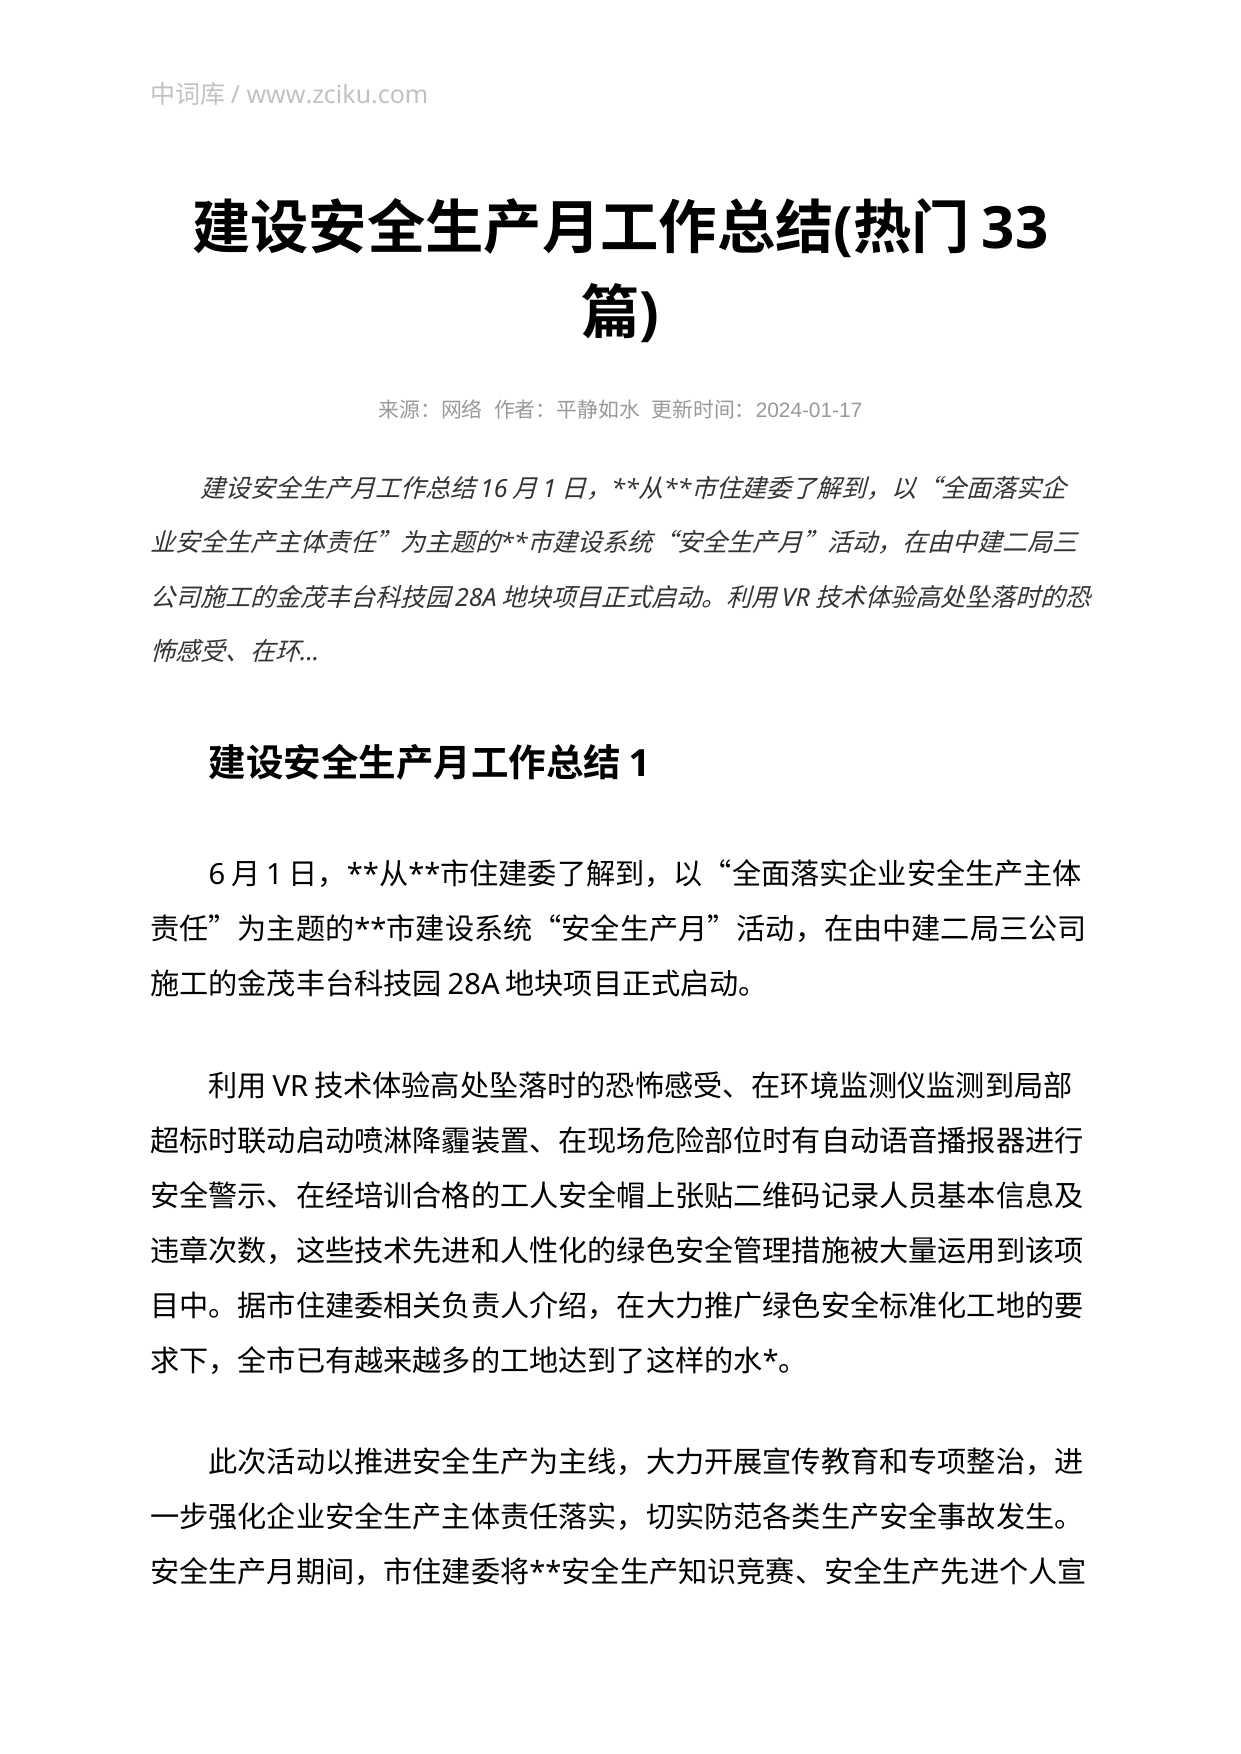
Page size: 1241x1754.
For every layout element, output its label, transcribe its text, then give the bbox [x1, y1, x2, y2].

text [150, 1439, 1090, 1591]
text 6月1日，**从**市住建委了解到，以“全面落实企业安全生产主体责任”为主题的**市建设系统“安全生产月”活动，在由中建二局三公司施工的金茂丰台科技园28A地块项目正式启动。 [150, 851, 1090, 1003]
subtitle 建设安全生产月工作总结(热门33篇) [150, 181, 1090, 351]
text 来源：网络 作者：平静如水 更新时间：2024-01-17 [150, 398, 1090, 422]
text 建设安全生产月工作总结1 [150, 733, 1090, 787]
text 建设安全生产月工作总结16月1日，**从**市住建委了解到，以“全面落实企业安全生产主体责任”为主题的**市建设系统“安全生产月”活动，在由中建二局三公司施工的金茂丰台科技园28A地块项目正式启动。利用VR技术体验高处坠落时的恐怖感受、在环... [150, 468, 1090, 668]
text 利用VR技术体验高处坠落时的恐怖感受、在环境监测仪监测到局部超标时联动启动喷淋降霾装置、在现场危险部位时有自动语音播报器进行安全警示、在经培训合格的工人安全帽上张贴二维码记录人员基本信息及违章次数，这些技术先进和人性化的绿色安全管理措施被大量运用到该项目中。据市住建委相关负责人介绍，在大力推广绿色安全标准化工地的要求下，全市已有越来越多的工地达到了这样的水*。 [150, 1062, 1090, 1379]
